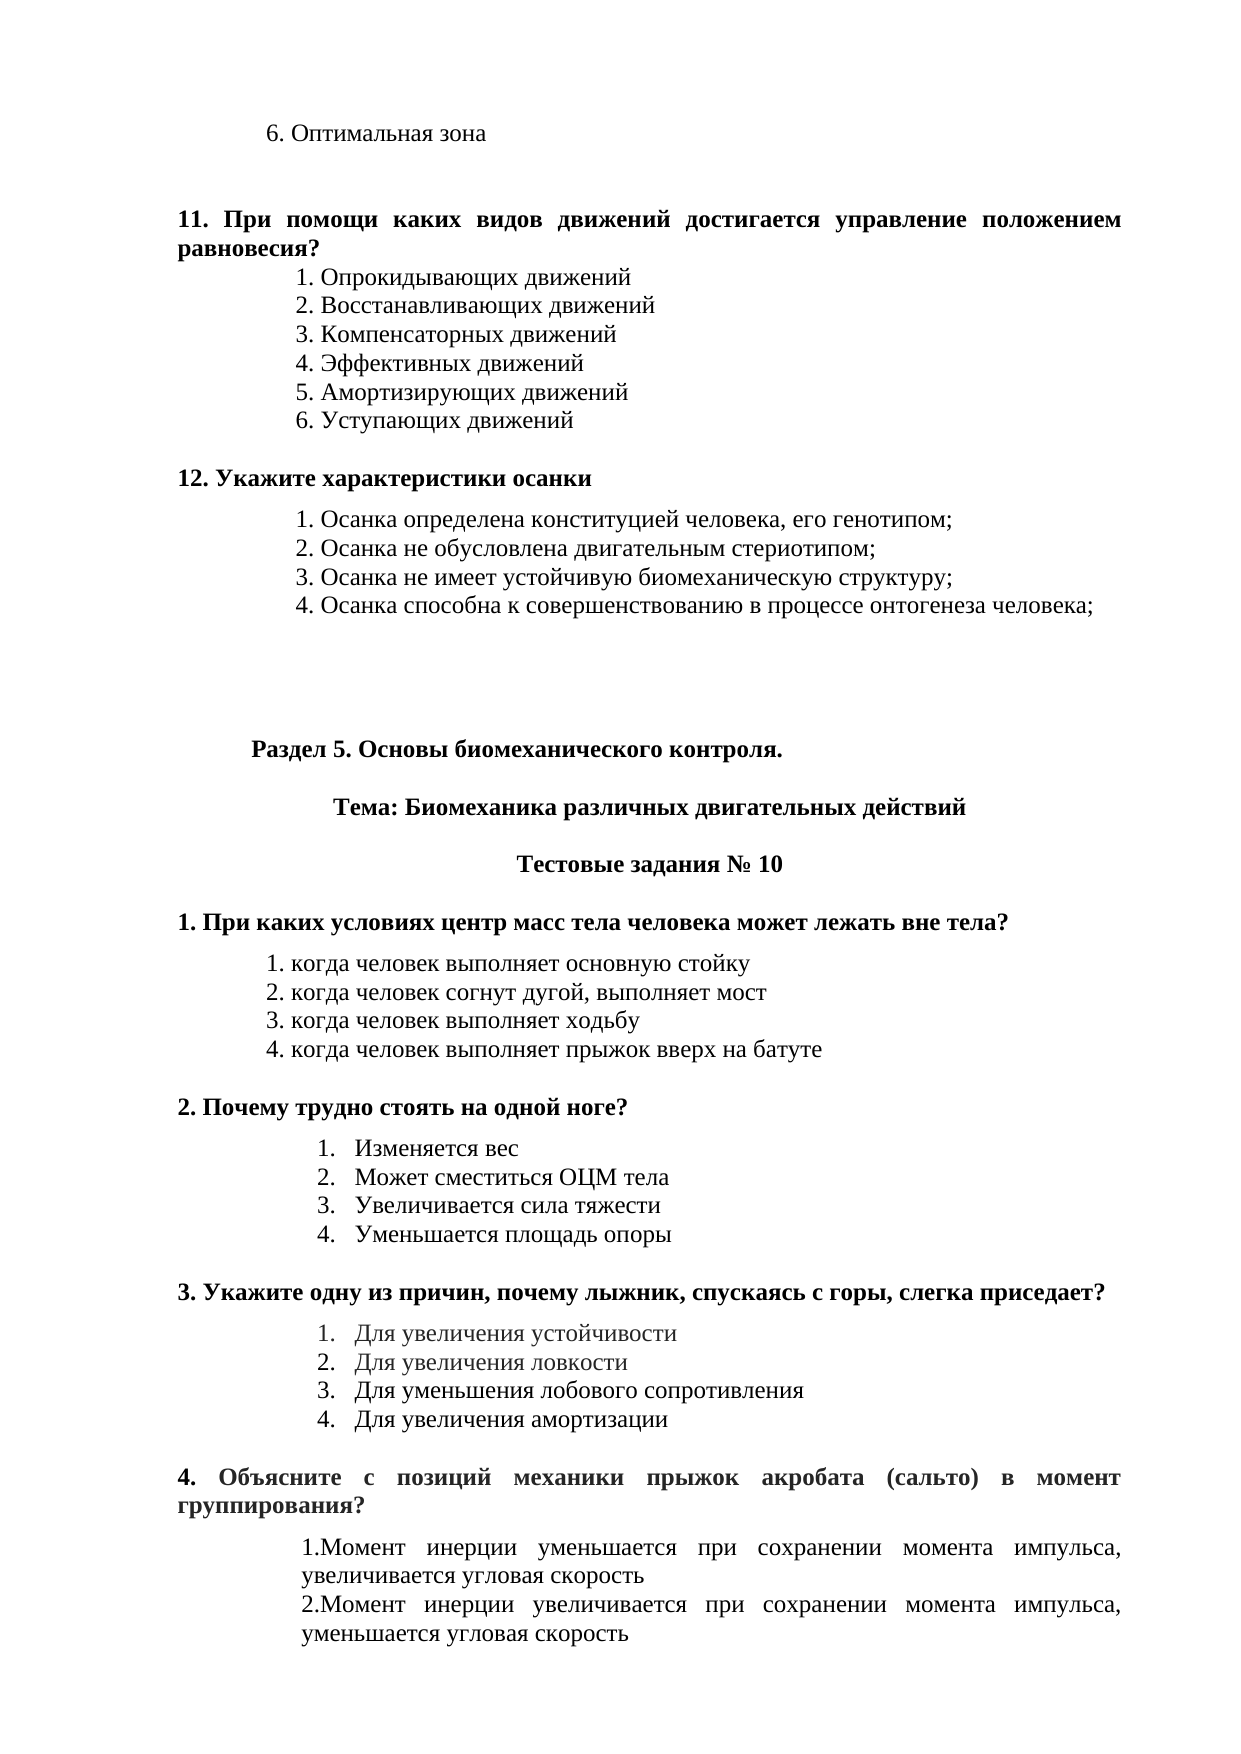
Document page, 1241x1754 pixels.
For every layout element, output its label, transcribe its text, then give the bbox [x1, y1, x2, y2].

list Для увеличения устойчивости [317, 1318, 1122, 1347]
list Увеличивается сила тяжести [317, 1191, 1122, 1219]
text 1. При каких условиях центр масс тела человека может лежать вне тела? [177, 907, 1122, 936]
text 5. Амортизирующих движений [295, 377, 1122, 406]
text 2. Осанка не обусловлена двигательным стериотипом; [295, 533, 1122, 562]
text 6. Уступающих движений [295, 406, 1122, 434]
text 1. Осанка определена конституцией человека, его генотипом; [295, 504, 1122, 533]
text 4. Эффективных движений [295, 348, 1122, 377]
text 4. Осанка способна к совершенствованию в процессе онтогенеза человека; [295, 591, 1122, 619]
text 4. Объясните с позиций механики прыжок акробата (сальто) в момент группирования? [177, 1462, 1122, 1519]
text 2. Восстанавливающих движений [295, 291, 1122, 319]
text 2.Момент инерции увеличивается при сохранении момента импульса, уменьшается угловая скорость [301, 1589, 1122, 1647]
text Тема: Биомеханика различных двигательных действий [177, 792, 1122, 821]
text Тестовые задания № 10 [177, 849, 1122, 878]
list Изменяется вес [317, 1133, 1122, 1162]
text Раздел 5. Основы биомеханического контроля. [177, 734, 1122, 763]
list Для уменьшения лобового сопротивления [317, 1376, 1122, 1404]
text 1. Опрокидывающих движений [295, 262, 1122, 291]
text 3. Компенсаторных движений [295, 319, 1122, 348]
text 2. когда человек согнут дугой, выполняет мост [236, 977, 1122, 1006]
list Может сместиться ОЦМ тела [317, 1162, 1122, 1191]
text 3. когда человек выполняет ходьбу [236, 1006, 1122, 1034]
text 12. Укажите характеристики осанки [177, 463, 1122, 492]
text 4. когда человек выполняет прыжок вверх на батуте [236, 1034, 1122, 1063]
text 2. Почему трудно стоять на одной ноге? [177, 1092, 1122, 1121]
text 1.Момент инерции уменьшается при сохранении момента импульса, увеличивается угловая скорость [301, 1532, 1122, 1589]
text 11. При помощи каких видов движений достигается управление положением равновесия? [177, 204, 1122, 262]
text 1. когда человек выполняет основную стойку [236, 948, 1122, 977]
list Для увеличения ловкости [317, 1347, 1122, 1376]
text 3. Осанка не имеет устойчивую биомеханическую структуру; [295, 562, 1122, 591]
text 6. Оптимальная зона [236, 118, 1122, 147]
list Для увеличения амортизации [317, 1404, 1122, 1433]
text 3. Укажите одну из причин, почему лыжник, спускаясь с горы, слегка приседает? [177, 1277, 1122, 1306]
list Уменьшается площадь опоры [317, 1219, 1122, 1248]
